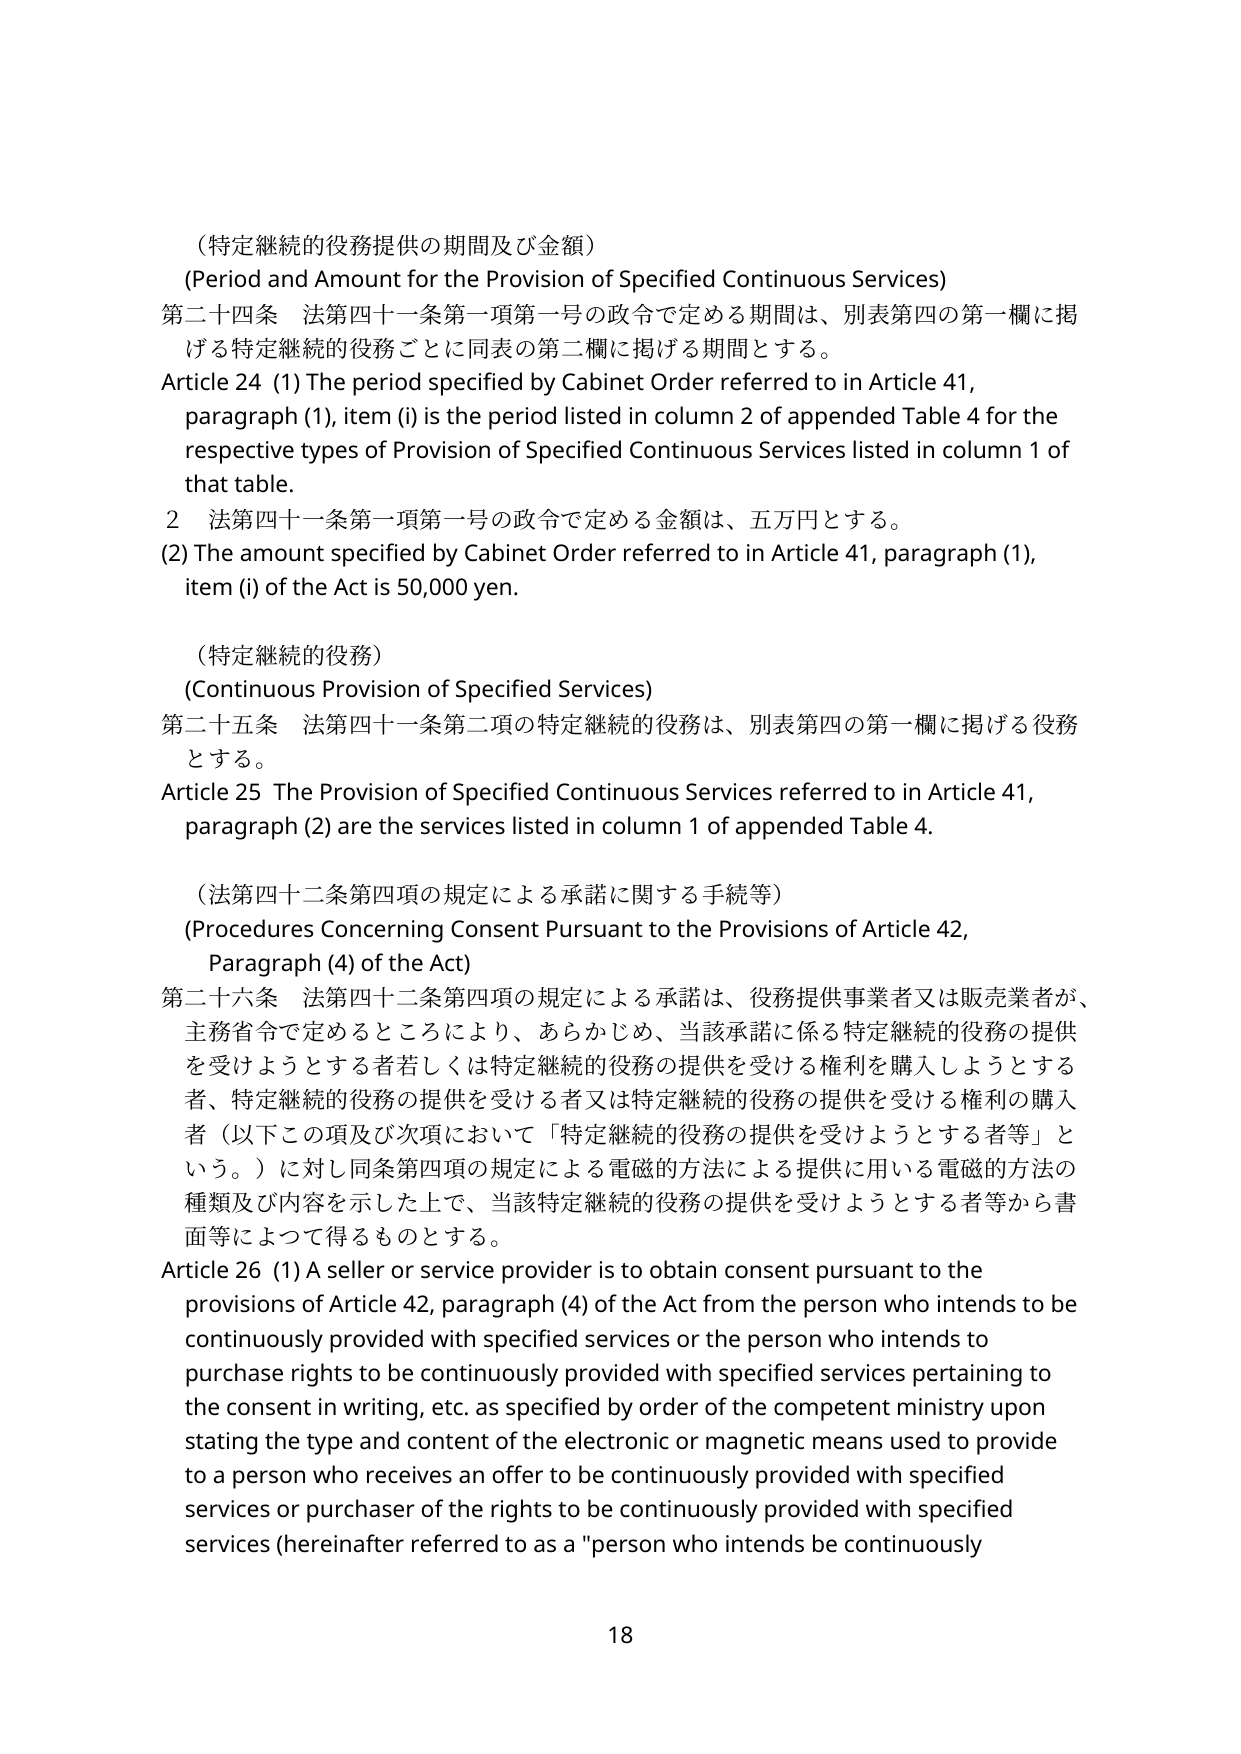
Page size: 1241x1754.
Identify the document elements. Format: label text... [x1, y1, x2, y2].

text ２ 法第四十一条第一項第一号の政令で定める金額は、五万円とする。 [161, 501, 1079, 535]
text 第二十四条 法第四十一条第一項第一号の政令で定める期間は、別表第四の第一欄に掲げる特定継続的役務ごとに同表の第二欄に掲げる期間とする。 [161, 296, 1079, 364]
text 第二十五条 法第四十一条第二項の特定継続的役務は、別表第四の第一欄に掲げる役務とする。 [161, 706, 1079, 774]
text Article 25 The Provision of Specified Continuous Services referred to in Article 41, paragraph (2) are the services listed in column 1 of appended Table 4. [161, 774, 1079, 843]
text (2) The amount specified by Cabinet Order referred to in Article 41, paragraph (1), item (i) of the Act is 50,000 yen. [161, 535, 1079, 604]
text （特定継続的役務） [184, 638, 1079, 672]
text (Continuous Provision of Specified Services) [184, 672, 1079, 706]
text （特定継続的役務提供の期間及び金額） [184, 228, 1079, 262]
text (Period and Amount for the Provision of Specified Continuous Services) [184, 262, 1079, 296]
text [161, 1253, 1079, 1560]
text (Procedures Concerning Consent Pursuant to the Provisions of Article 42, Paragraph (4) of the Act) [184, 911, 1079, 979]
text （法第四十二条第四項の規定による承諾に関する手続等） [184, 877, 1079, 911]
text 第二十六条 法第四十二条第四項の規定による承諾は、役務提供事業者又は販売業者が、主務省令で定めるところにより、あらかじめ、当該承諾に係る特定継続的役務の提供を受けようとする者若しくは特定継続的役務の提供を受ける権利を購入しようとする者、特定継続的役務の提供を受ける者又は特定継続的役務の提供を受ける権利の購入者（以下この項及び次項において「特定継続的役務の提供を受けようとする者等」という。）に対し同条第四項の規定による電磁的方法による提供に用いる電磁的方法の種類及び内容を示した上で、当該特定継続的役務の提供を受けようとする者等から書面等によつて得るものとする。 [161, 979, 1079, 1253]
text Article 24 (1) The period specified by Cabinet Order referred to in Article 41, paragraph (1), item (i) is the period listed in column 2 of appended Table 4 for the respective types of Provision of Specified Continuous Services listed in column 1 of that table. [161, 364, 1079, 501]
